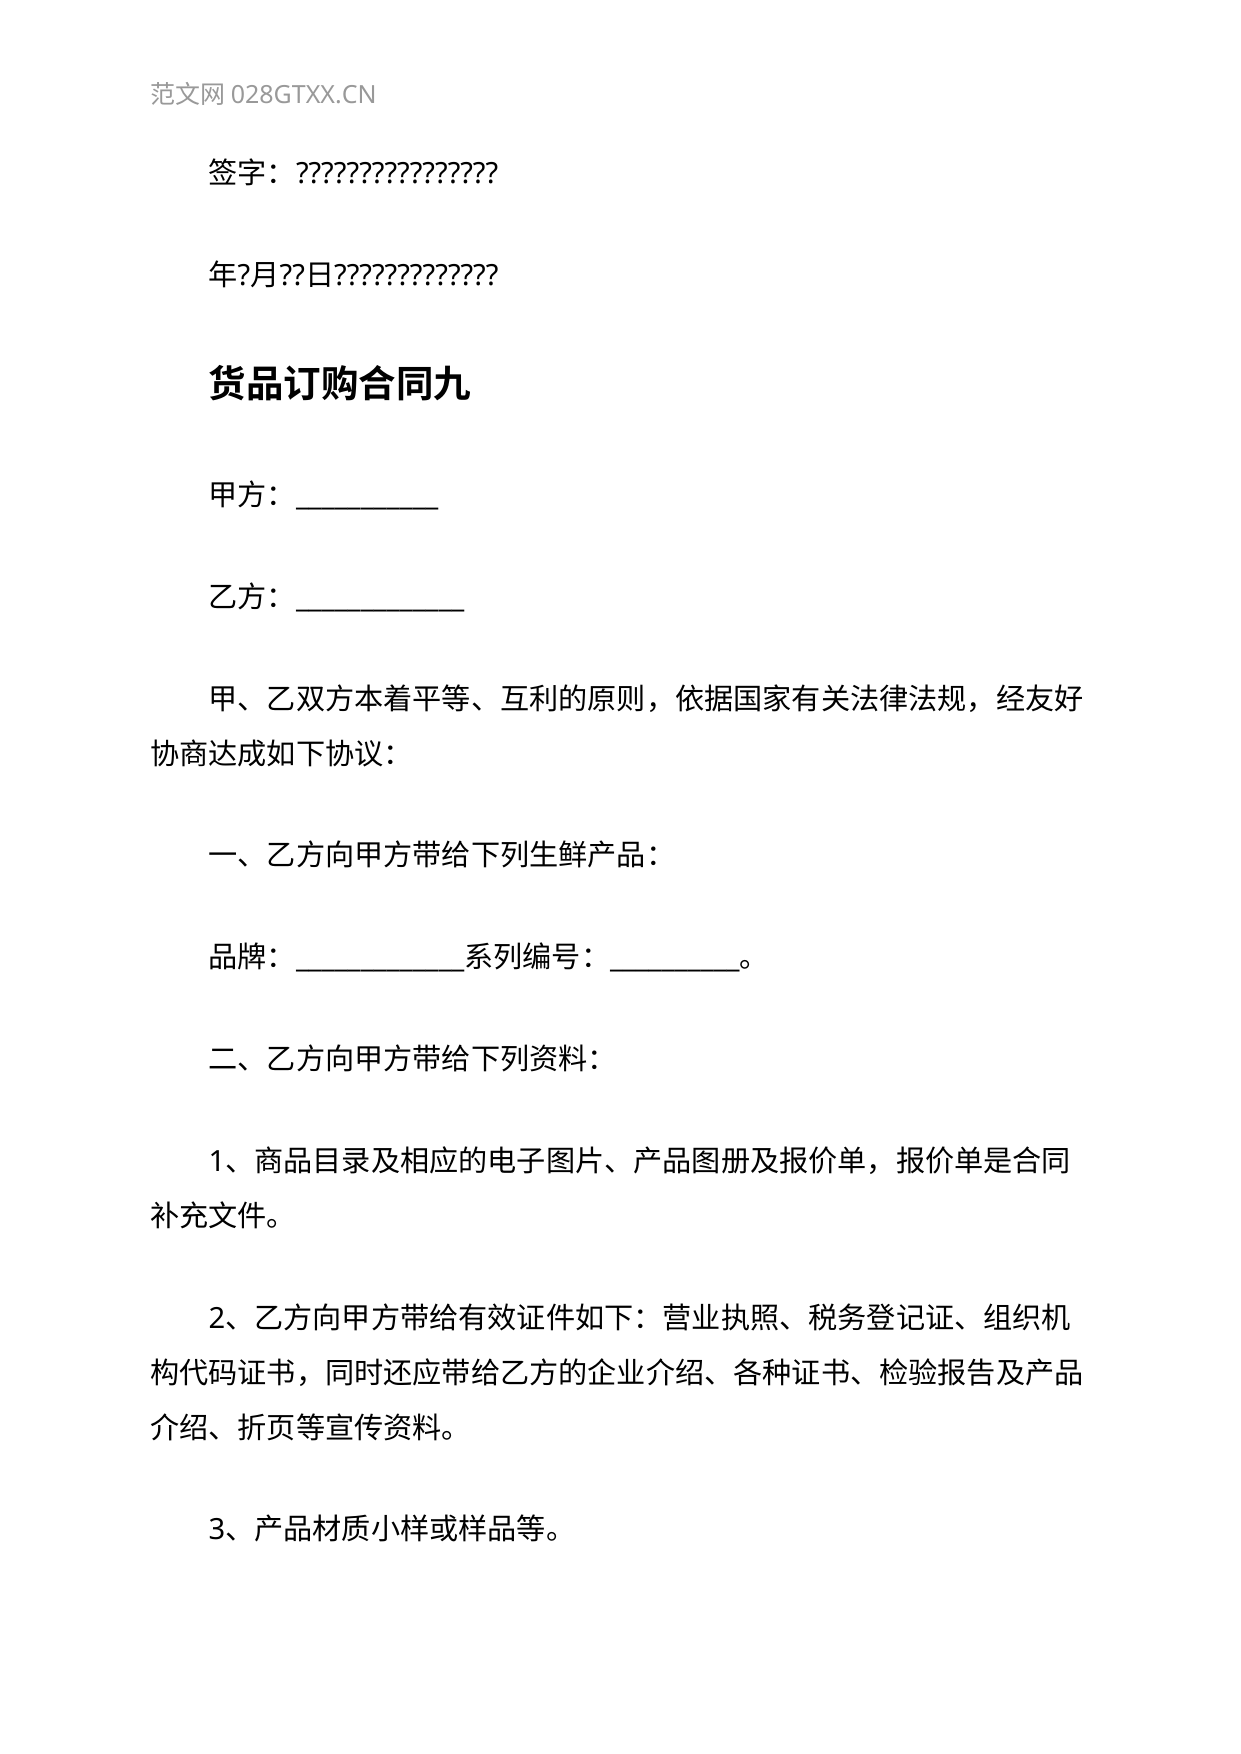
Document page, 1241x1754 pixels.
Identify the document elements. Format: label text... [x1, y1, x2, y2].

text 品牌：_____________系列编号：__________。 [150, 934, 1090, 976]
text 签字：???????????????? [150, 150, 1090, 192]
text 3、产品材质小样或样品等。 [150, 1506, 1090, 1548]
text 货品订购合同九 [150, 354, 1090, 408]
text 年?月??日????????????? [150, 252, 1090, 294]
text 2、乙方向甲方带给有效证件如下：营业执照、税务登记证、组织机构代码证书，同时还应带给乙方的企业介绍、各种证书、检验报告及产品介绍、折页等宣传资料。 [150, 1294, 1090, 1446]
text 1、商品目录及相应的电子图片、产品图册及报价单，报价单是合同补充文件。 [150, 1137, 1090, 1235]
text 甲、乙双方本着平等、互利的原则，依据国家有关法律法规，经友好协商达成如下协议： [150, 675, 1090, 772]
text 乙方：_____________ [150, 573, 1090, 616]
text 一、乙方向甲方带给下列生鲜产品： [150, 832, 1090, 874]
text 甲方：___________ [150, 471, 1090, 514]
text 二、乙方向甲方带给下列资料： [150, 1036, 1090, 1078]
